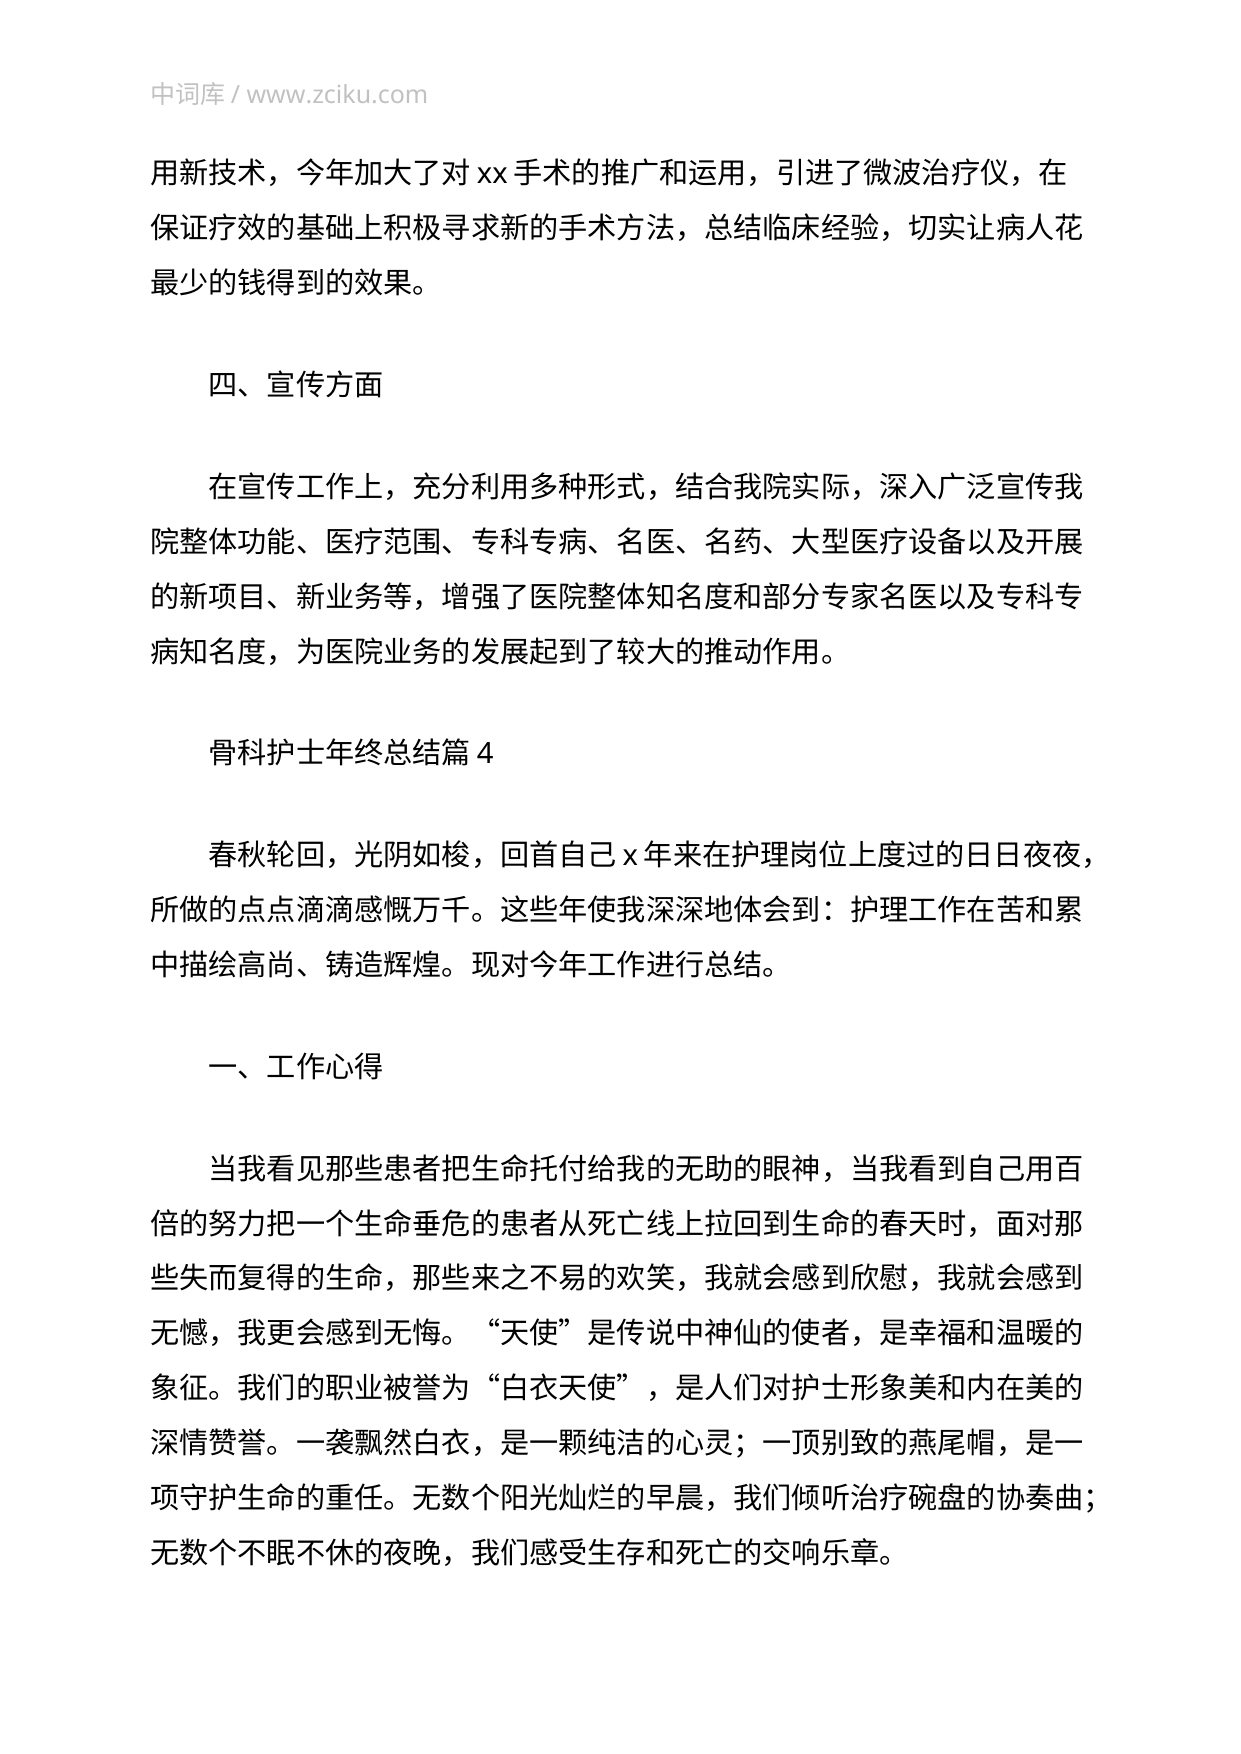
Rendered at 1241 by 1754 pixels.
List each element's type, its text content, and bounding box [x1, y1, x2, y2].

text 春秋轮回，光阴如梭，回首自己x年来在护理岗位上度过的日日夜夜，所做的点点滴滴感慨万千。这些年使我深深地体会到：护理工作在苦和累中描绘高尚、铸造辉煌。现对今年工作进行总结。 [150, 832, 1090, 984]
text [150, 150, 1090, 302]
text 当我看见那些患者把生命托付给我的无助的眼神，当我看到自己用百倍的努力把一个生命垂危的患者从死亡线上拉回到生命的春天时，面对那些失而复得的生命，那些来之不易的欢笑，我就会感到欣慰，我就会感到无憾，我更会感到无悔。“天使”是传说中神仙的使者，是幸福和温暖的象征。我们的职业被誉为“白衣天使”，是人们对护士形象美和内在美的深情赞誉。一袭飘然白衣，是一颗纯洁的心灵；一顶别致的燕尾帽，是一项守护生命的重任。无数个阳光灿烂的早晨，我们倾听治疗碗盘的协奏曲；无数个不眠不休的夜晚，我们感受生存和死亡的交响乐章。 [150, 1145, 1090, 1572]
text 四、宣传方面 [150, 362, 1090, 404]
text 一、工作心得 [150, 1043, 1090, 1086]
text 骨科护士年终总结篇4 [150, 730, 1090, 772]
text 在宣传工作上，充分利用多种形式，结合我院实际，深入广泛宣传我院整体功能、医疗范围、专科专病、名医、名药、大型医疗设备以及开展的新项目、新业务等，增强了医院整体知名度和部分专家名医以及专科专病知名度，为医院业务的发展起到了较大的推动作用。 [150, 463, 1090, 670]
